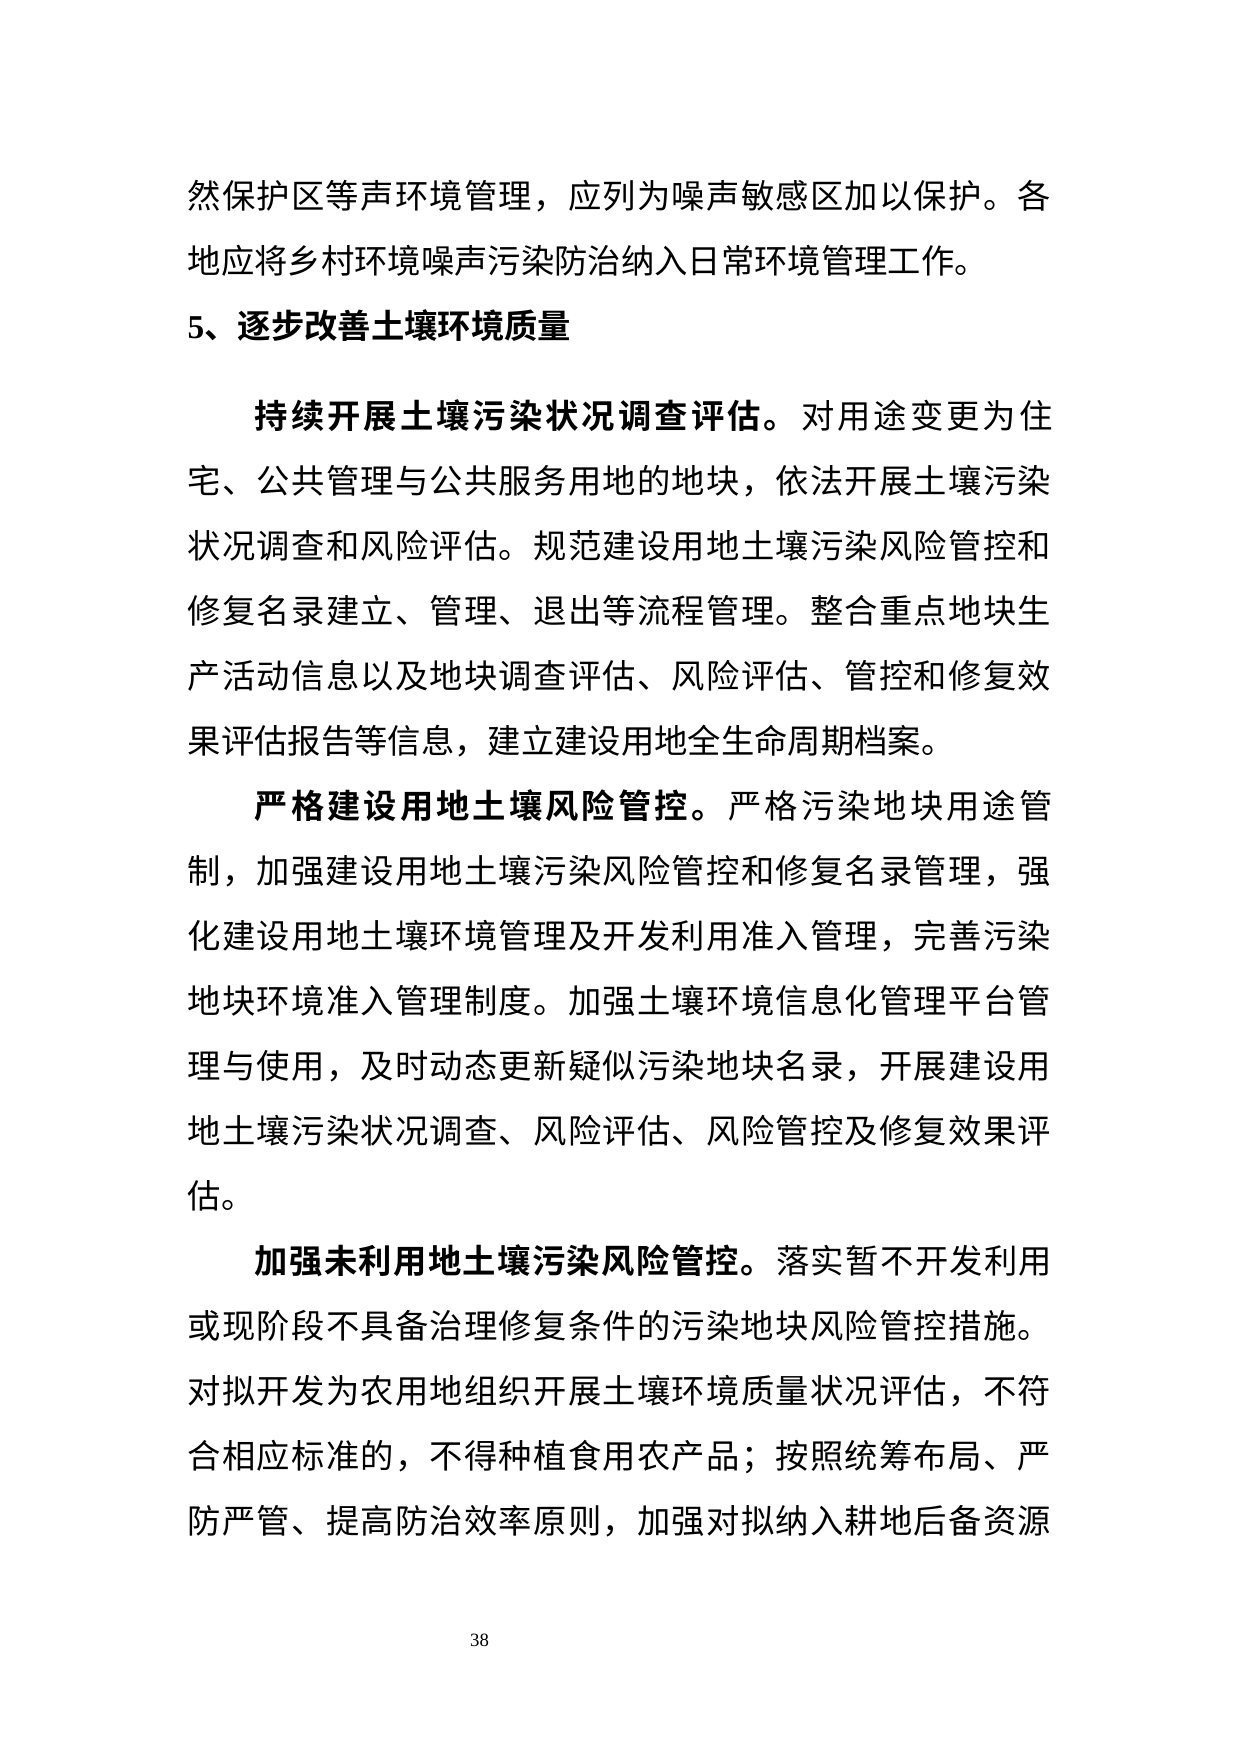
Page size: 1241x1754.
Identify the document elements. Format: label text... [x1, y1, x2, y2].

text 5、逐步改善土壤环境质量 [187, 292, 1053, 357]
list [187, 1226, 1053, 1551]
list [187, 162, 1053, 292]
list 严格建设用地土壤风险管控。严格污染地块用途管制，加强建设用地土壤污染风险管控和修复名录管理，强化建设用地土壤环境管理及开发利用准入管理，完善污染地块环境准入管理制度。加强土壤环境信息化管理平台管理与使用，及时动态更新疑似污染地块名录，开展建设用地土壤污染状况调查、风险评估、风险管控及修复效果评估。 [187, 771, 1053, 1226]
text 持续开展土壤污染状况调查评估。对用途变更为住宅、公共管理与公共服务用地的地块，依法开展土壤污染状况调查和风险评估。规范建设用地土壤污染风险管控和修复名录建立、管理、退出等流程管理。整合重点地块生产活动信息以及地块调查评估、风险评估、管控和修复效果评估报告等信息，建立建设用地全生命周期档案。 [187, 381, 1053, 771]
